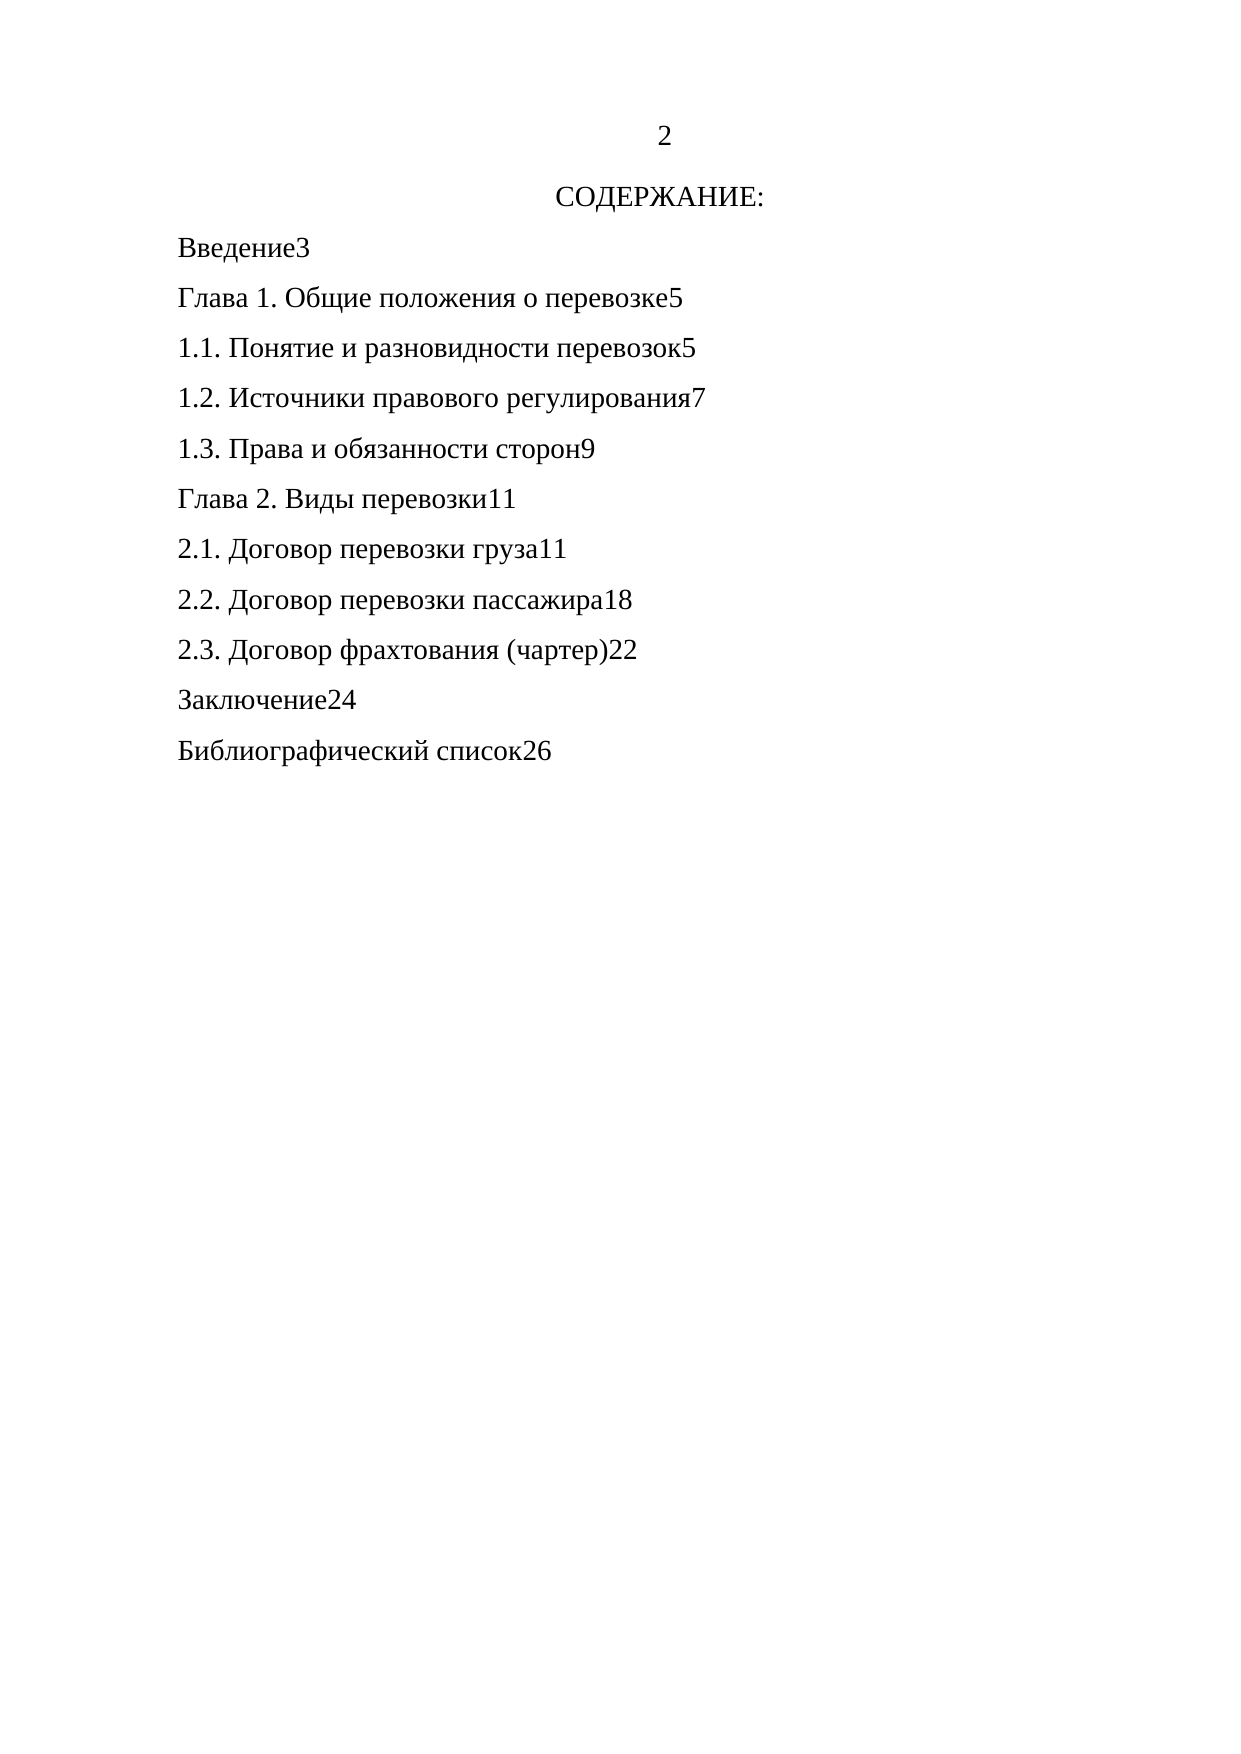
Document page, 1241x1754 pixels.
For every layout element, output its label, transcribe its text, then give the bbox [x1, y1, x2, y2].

text 2.2. Договор перевозки пассажира 18 [177, 582, 1143, 615]
text Глава 2. Виды перевозки 11 [177, 481, 1143, 515]
text 1.1. Понятие и разновидности перевозок 5 [177, 330, 1143, 364]
text 1.3. Права и обязанности сторон 9 [177, 431, 1143, 464]
text Глава 1. Общие положения о перевозке 5 [177, 280, 1143, 313]
text Библиографический список 26 [177, 733, 1143, 766]
text 2.1. Договор перевозки груза 11 [177, 532, 1143, 565]
text 1.2. Источники правового регулирования 7 [177, 381, 1143, 414]
text СОДЕРЖАНИЕ: [177, 179, 1143, 213]
text Заключение 24 [177, 682, 1143, 716]
text 2.3. Договор фрахтования (чартер) 22 [177, 632, 1143, 666]
text Введение 3 [177, 230, 1143, 263]
